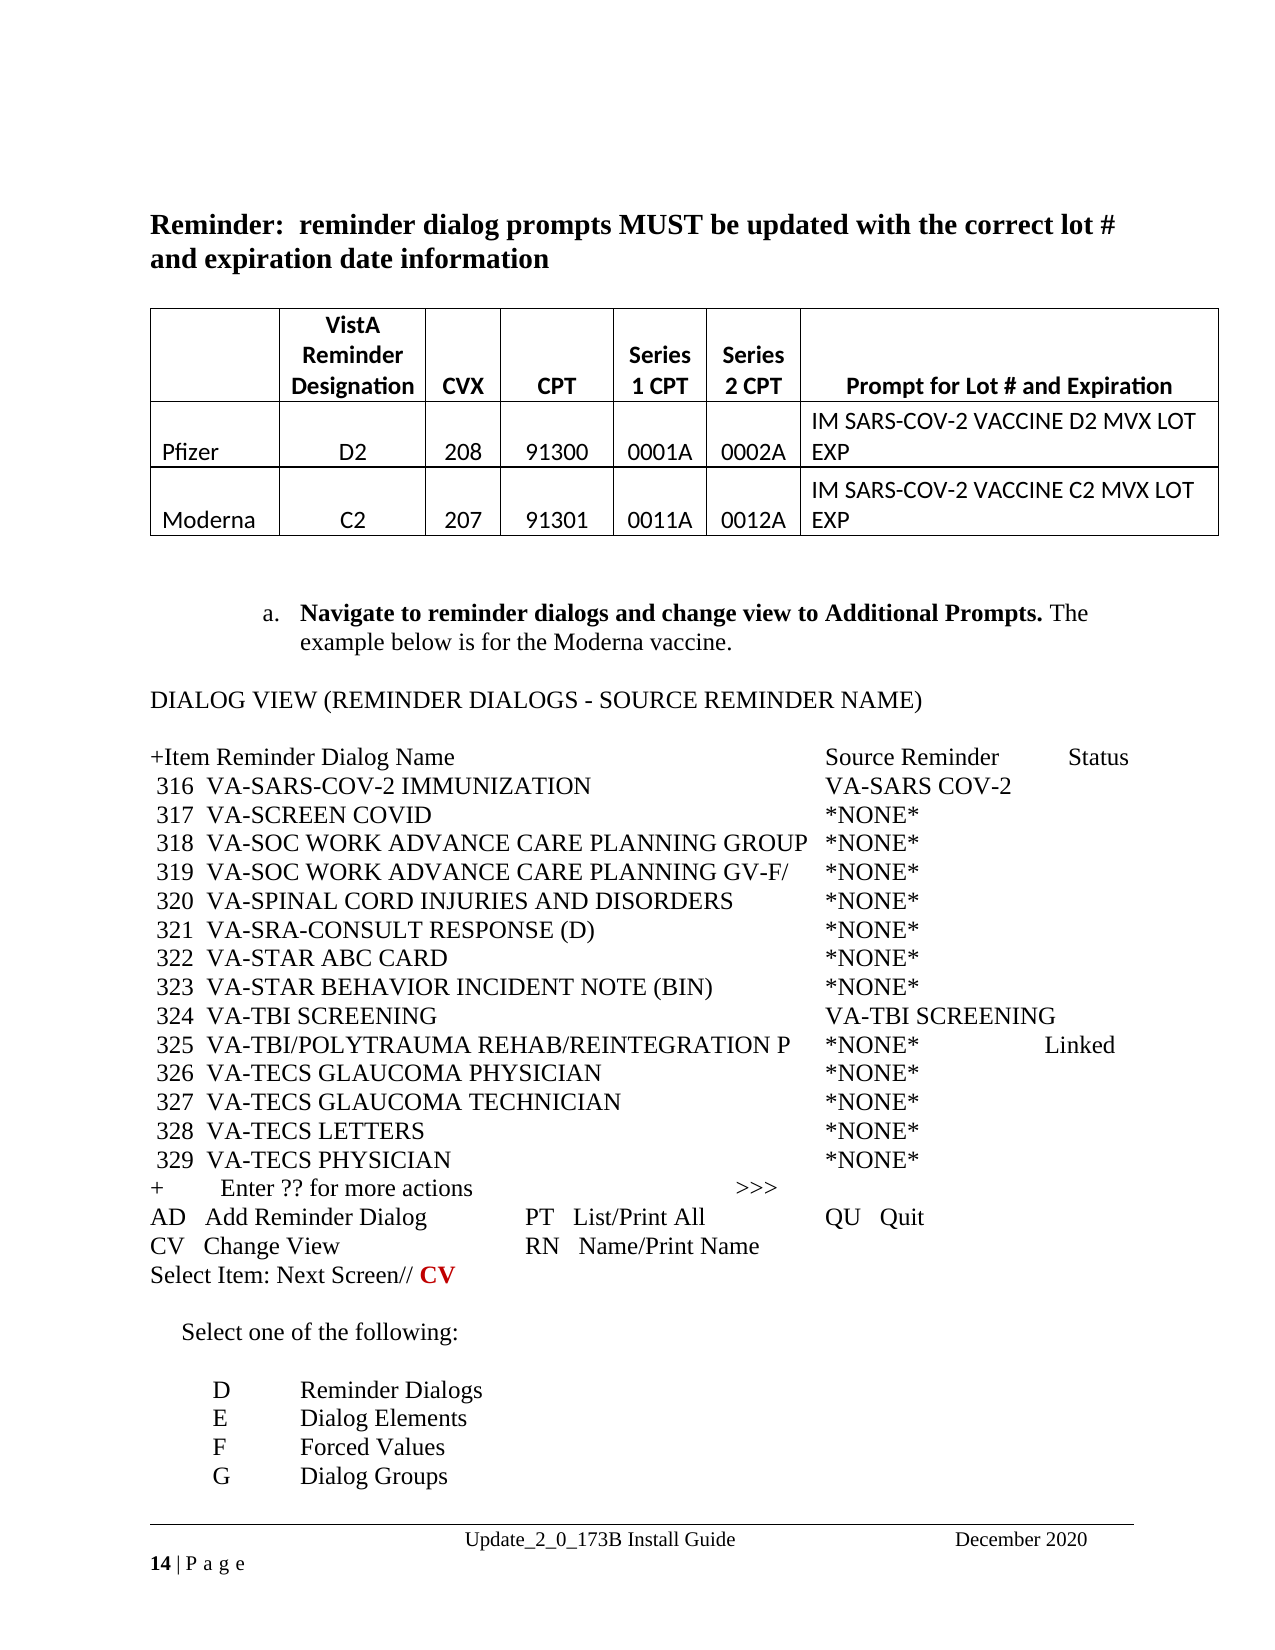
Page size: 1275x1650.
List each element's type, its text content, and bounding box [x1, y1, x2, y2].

table_cell 0012A [707, 468, 800, 535]
text CV Change View RN Name/Print Name [150, 1231, 1134, 1260]
text F Forced Values [150, 1432, 1134, 1461]
text Reminder: reminder dialog prompts MUST be updated with the correct lot # and expiration date information [150, 207, 1134, 274]
text G Dialog Groups [150, 1461, 1134, 1490]
table_cell 91301 [501, 468, 613, 535]
table_header Series 1 CPT [614, 309, 706, 401]
text Select one of the following: [150, 1317, 1134, 1346]
table_cell 0002A [707, 402, 800, 466]
table_header CVX [426, 309, 500, 401]
text D Reminder Dialogs [150, 1375, 1134, 1403]
text + Enter ?? for more actions >>> [150, 1173, 1134, 1202]
text Select Item: Next Screen// CV [150, 1260, 1134, 1288]
text 318 VA-SOC WORK ADVANCE CARE PLANNING GROUP *NONE* [150, 828, 1134, 857]
text 319 VA-SOC WORK ADVANCE CARE PLANNING GV-F/ *NONE* [150, 857, 1134, 886]
text 328 VA-TECS LETTERS *NONE* [150, 1116, 1134, 1145]
table_cell 207 [426, 468, 500, 535]
text AD Add Reminder Dialog PT List/Print All QU Quit [150, 1202, 1134, 1231]
table_cell 0001A [614, 402, 706, 466]
text 327 VA-TECS GLAUCOMA TECHNICIAN *NONE* [150, 1087, 1134, 1116]
table_cell 208 [426, 402, 500, 466]
text 329 VA-TECS PHYSICIAN *NONE* [150, 1145, 1134, 1173]
text 323 VA-STAR BEHAVIOR INCIDENT NOTE (BIN) *NONE* [150, 972, 1134, 1001]
table_header Prompt for Lot # and Expiration [801, 309, 1218, 401]
table_cell IM SARS-COV-2 VACCINE D2 MVX LOT EXP [801, 402, 1218, 466]
table_cell 0011A [614, 468, 706, 535]
text 321 VA-SRA-CONSULT RESPONSE (D) *NONE* [150, 915, 1134, 943]
text 326 VA-TECS GLAUCOMA PHYSICIAN *NONE* [150, 1058, 1134, 1087]
table_cell C2 [280, 468, 425, 535]
text +Item Reminder Dialog Name Source Reminder Status [150, 742, 1134, 771]
text E Dialog Elements [150, 1403, 1134, 1432]
text DIALOG VIEW (REMINDER DIALOGS - SOURCE REMINDER NAME) [150, 685, 1134, 713]
table_header CPT [501, 309, 613, 401]
text 316 VA-SARS-COV-2 IMMUNIZATION VA-SARS COV-2 [150, 771, 1134, 800]
list Navigate to reminder dialogs and change view to Additional Prompts. The example below is for the Moderna vaccine. [262, 598, 1134, 656]
table_cell D2 [280, 402, 425, 466]
text 317 VA-SCREEN COVID *NONE* [150, 800, 1134, 828]
table_header [151, 309, 279, 401]
text 320 VA-SPINAL CORD INJURIES AND DISORDERS *NONE* [150, 886, 1134, 915]
table_cell 91300 [501, 402, 613, 466]
text 324 VA-TBI SCREENING VA-TBI SCREENING [150, 1001, 1134, 1030]
text 322 VA-STAR ABC CARD *NONE* [150, 943, 1134, 972]
table_header Series 2 CPT [707, 309, 800, 401]
table_header VistA Reminder Designation [280, 309, 425, 401]
table_cell Moderna [151, 468, 279, 535]
table_cell Pfizer [151, 402, 279, 466]
text 325 VA-TBI/POLYTRAUMA REHAB/REINTEGRATION P *NONE* Linked [150, 1030, 1134, 1058]
table_cell IM SARS-COV-2 VACCINE C2 MVX LOT EXP [801, 468, 1218, 535]
